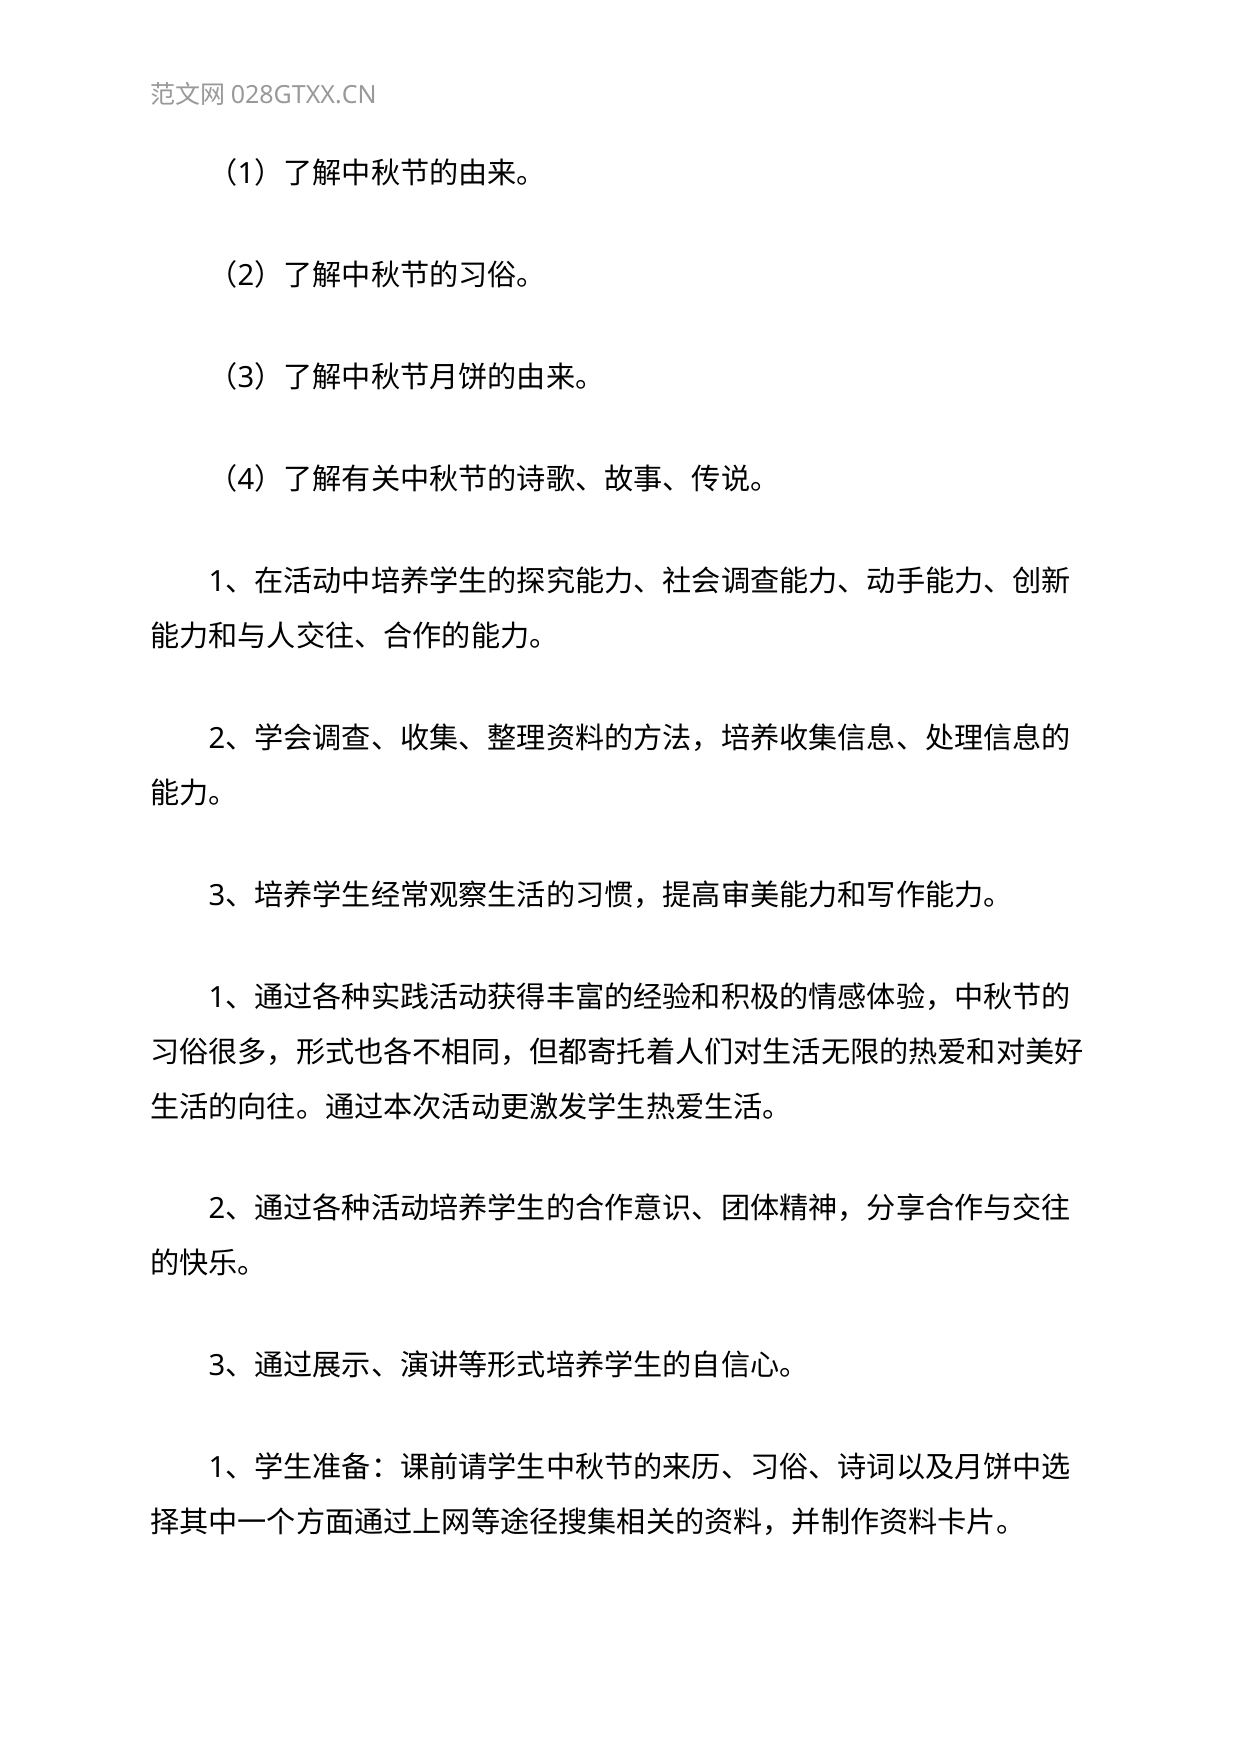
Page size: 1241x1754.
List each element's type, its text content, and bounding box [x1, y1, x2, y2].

text 1、学生准备：课前请学生中秋节的来历、习俗、诗词以及月饼中选择其中一个方面通过上网等途径搜集相关的资料，并制作资料卡片。 [150, 1444, 1090, 1541]
text 1、在活动中培养学生的探究能力、社会调查能力、动手能力、创新能力和与人交往、合作的能力。 [150, 558, 1090, 655]
text 1、通过各种实践活动获得丰富的经验和积极的情感体验，中秋节的习俗很多，形式也各不相同，但都寄托着人们对生活无限的热爱和对美好生活的向往。通过本次活动更激发学生热爱生活。 [150, 973, 1090, 1126]
text （4）了解有关中秋节的诗歌、故事、传说。 [150, 456, 1090, 498]
text 3、培养学生经常观察生活的习惯，提高审美能力和写作能力。 [150, 871, 1090, 914]
text （1）了解中秋节的由来。 [150, 150, 1090, 192]
text 2、学会调查、收集、整理资料的方法，培养收集信息、处理信息的能力。 [150, 715, 1090, 812]
text 2、通过各种活动培养学生的合作意识、团体精神，分享合作与交往的快乐。 [150, 1185, 1090, 1282]
text （3）了解中秋节月饼的由来。 [150, 354, 1090, 396]
text 3、通过展示、演讲等形式培养学生的自信心。 [150, 1342, 1090, 1384]
text （2）了解中秋节的习俗。 [150, 252, 1090, 294]
